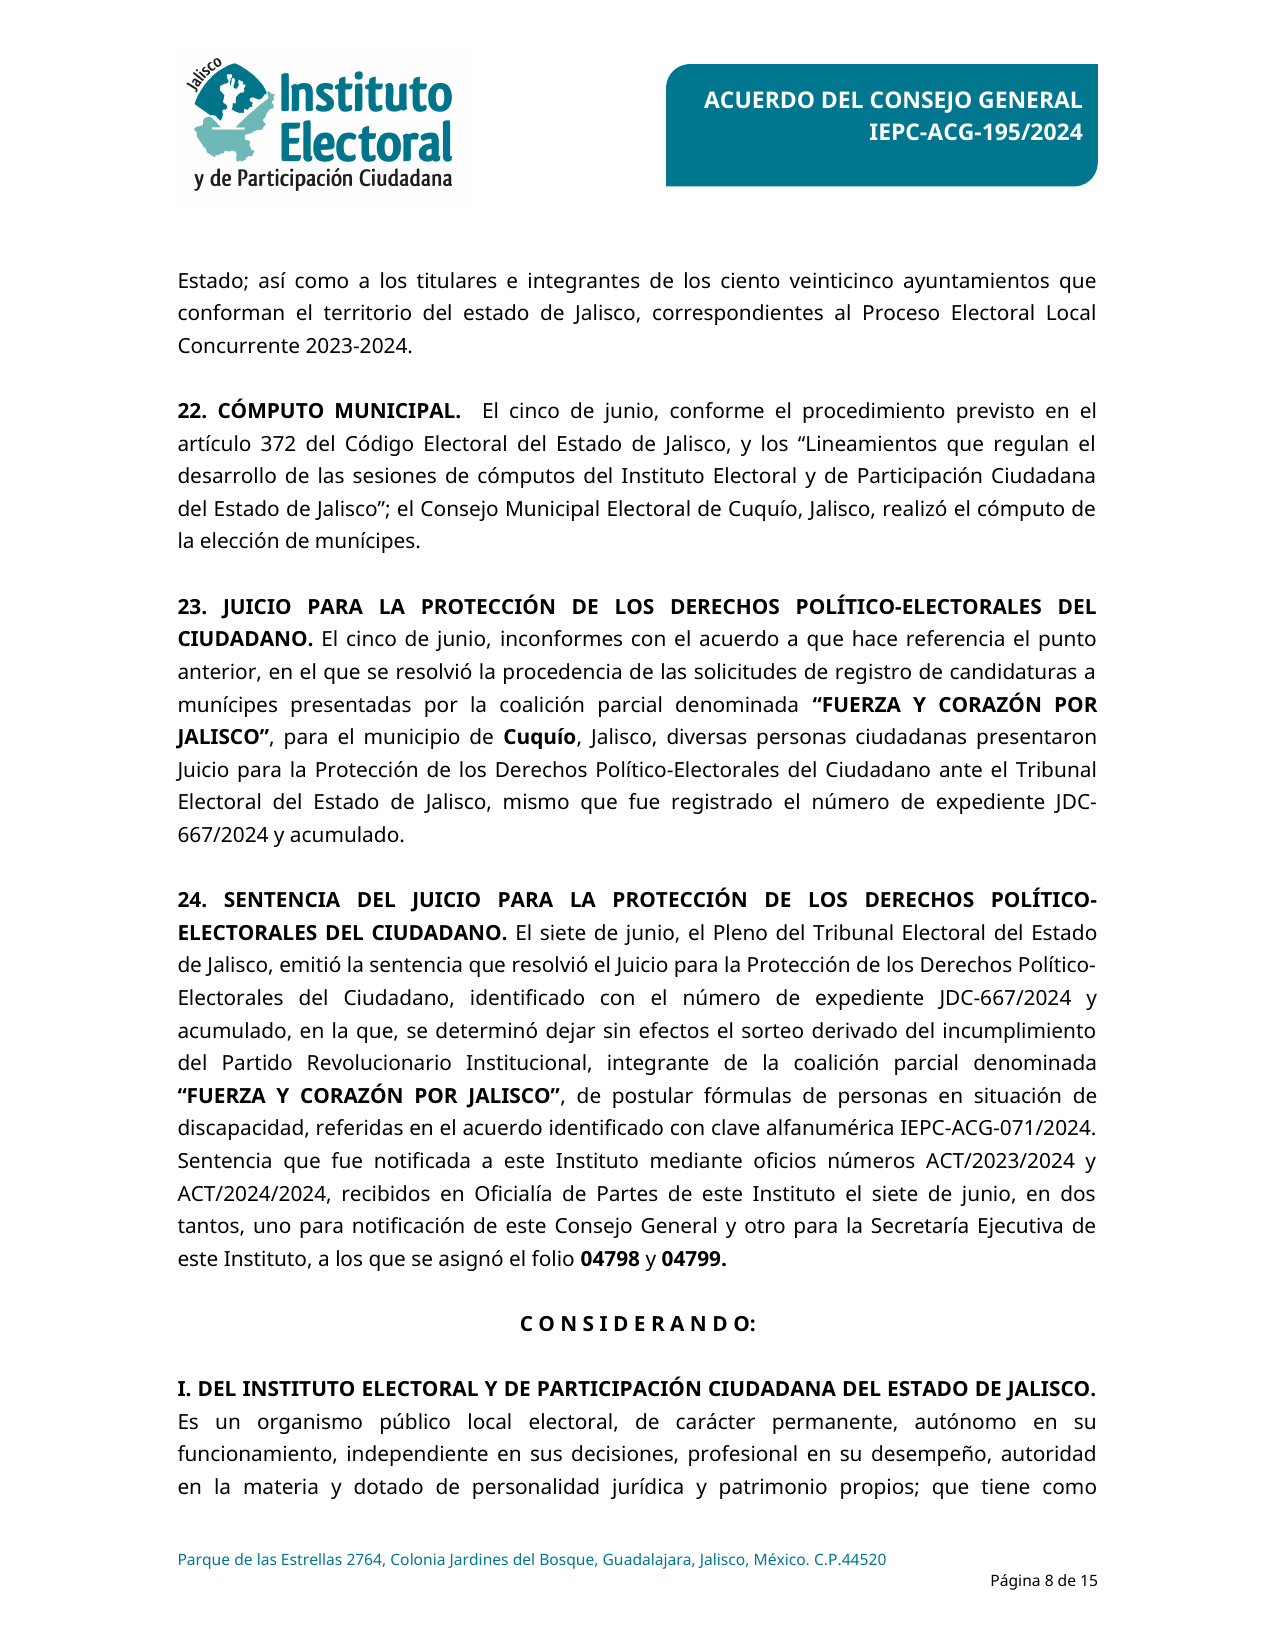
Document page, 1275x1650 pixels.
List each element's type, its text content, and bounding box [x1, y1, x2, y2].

text 23. JUICIO PARA LA PROTECCIÓN DE LOS DERECHOS POLÍTICO-ELECTORALES DEL CIUDADANO. El cinco de junio, inconformes con el acuerdo a que hace referencia el punto anterior, en el que se resolvió la procedencia de las solicitudes de registro de candidaturas a munícipes presentadas por la coalición parcial denominada “FUERZA Y CORAZÓN POR JALISCO”, para el municipio de Cuquío, Jalisco, diversas personas ciudadanas presentaron Juicio para la Protección de los Derechos Político-Electorales del Ciudadano ante el Tribunal Electoral del Estado de Jalisco, mismo que fue registrado el número de expediente JDC-667/2024 y acumulado. [177, 592, 1098, 848]
text 22. CÓMPUTO MUNICIPAL. El cinco de junio, conforme el procedimiento previsto en el artículo 372 del Código Electoral del Estado de Jalisco, y los “Lineamientos que regulan el desarrollo de las sesiones de cómputos del Instituto Electoral y de Participación Ciudadana del Estado de Jalisco”; el Consejo Municipal Electoral de Cuquío, Jalisco, realizó el cómputo de la elección de munícipes. [177, 396, 1098, 555]
text C O N S I D E R A N D O: [177, 1309, 1098, 1338]
text 24. SENTENCIA DEL JUICIO PARA LA PROTECCIÓN DE LOS DERECHOS POLÍTICO-ELECTORALES DEL CIUDADANO. El siete de junio, el Pleno del Tribunal Electoral del Estado de Jalisco, emitió la sentencia que resolvió el Juicio para la Protección de los Derechos Político-Electorales del Ciudadano, identificado con el número de expediente JDC-667/2024 y acumulado, en la que, se determinó dejar sin efectos el sorteo derivado del incumplimiento del Partido Revolucionario Institucional, integrante de la coalición parcial denominada “FUERZA Y CORAZÓN POR JALISCO”, de postular fórmulas de personas en situación de discapacidad, referidas en el acuerdo identificado con clave alfanumérica IEPC-ACG-071/2024. Sentencia que fue notificada a este Instituto mediante oficios números ACT/2023/2024 y ACT/2024/2024, recibidos en Oficialía de Partes de este Instituto el siete de junio, en dos tantos, uno para notificación de este Consejo General y otro para la Secretaría Ejecutiva de este Instituto, a los que se asignó el folio 04798 y 04799. [177, 885, 1098, 1272]
picture [177, 47, 473, 206]
